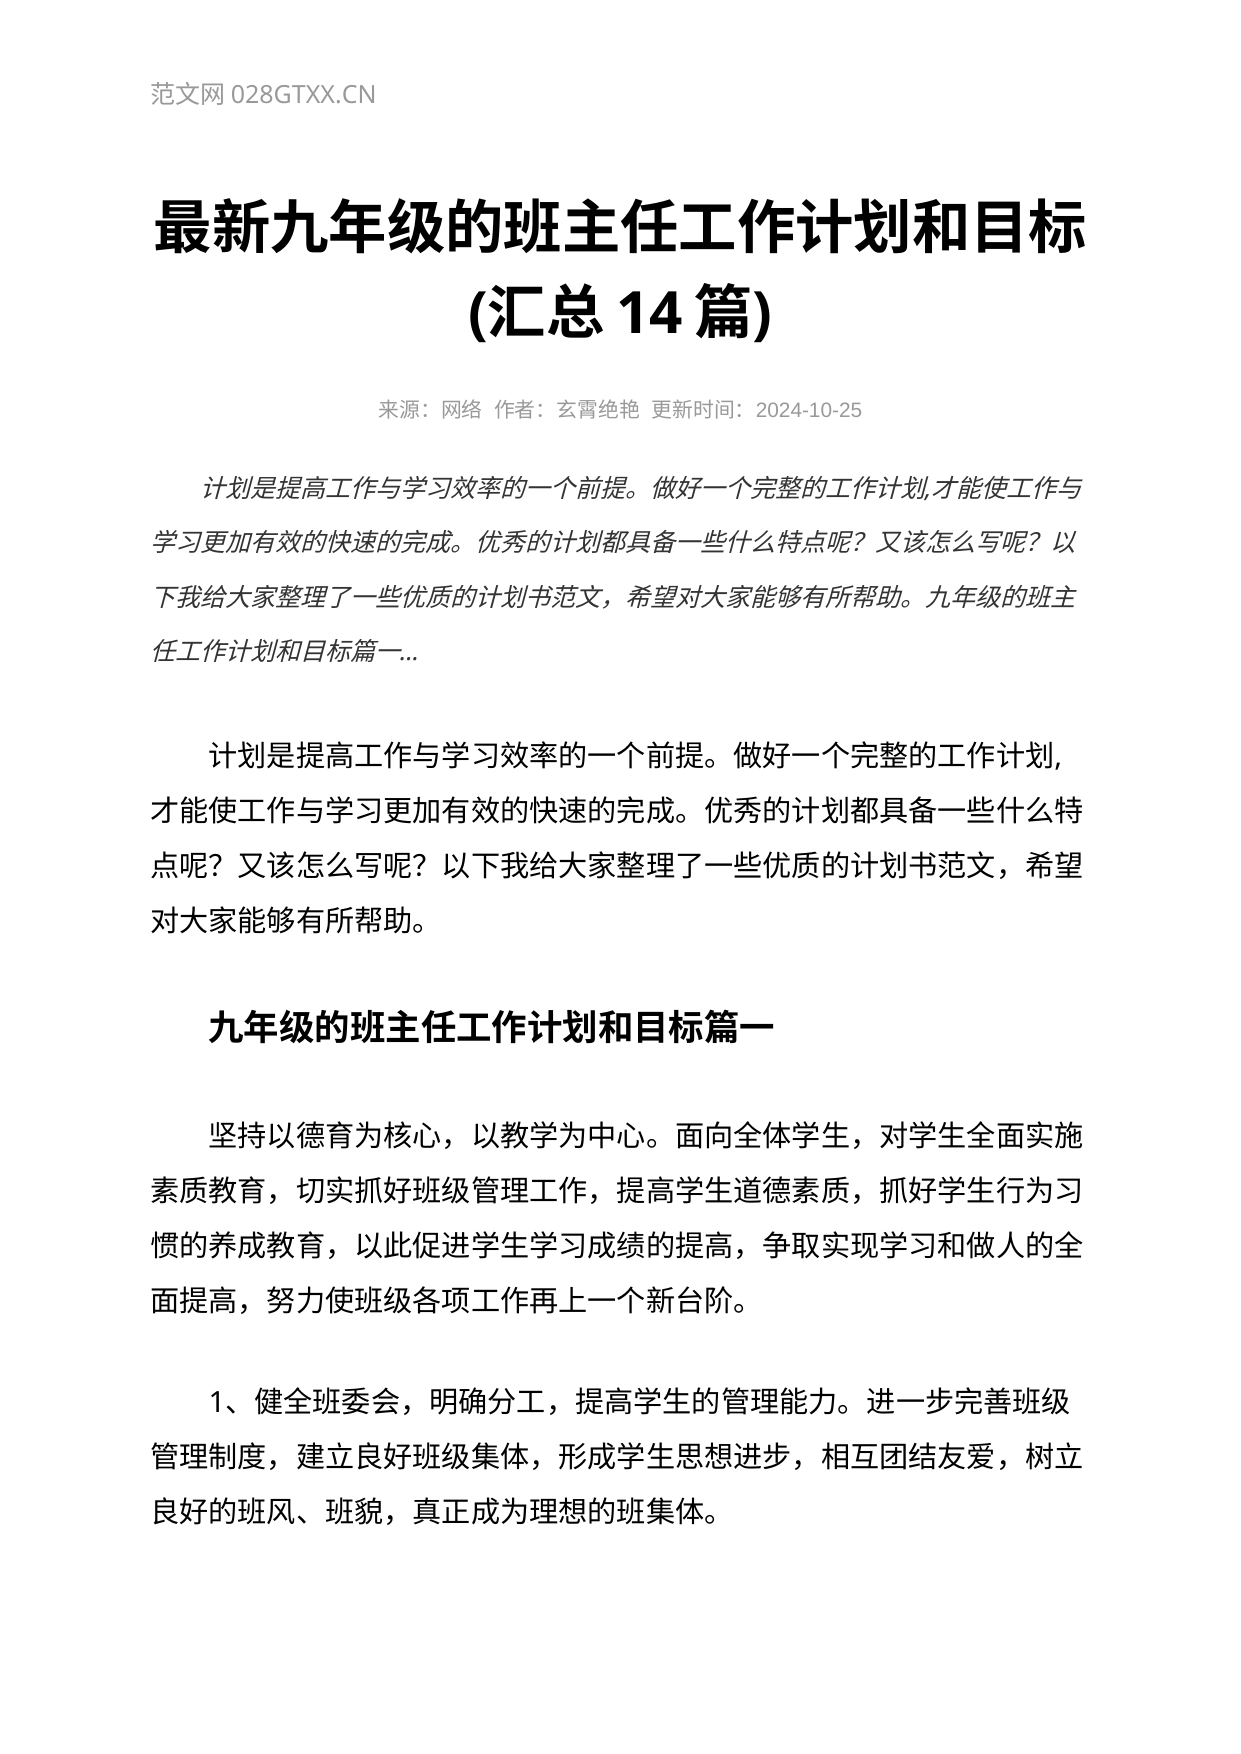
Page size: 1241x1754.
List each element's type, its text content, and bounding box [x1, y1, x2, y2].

text 坚持以德育为核心，以教学为中心。面向全体学生，对学生全面实施素质教育，切实抓好班级管理工作，提高学生道德素质，抓好学生行为习惯的养成教育，以此促进学生学习成绩的提高，争取实现学习和做人的全面提高，努力使班级各项工作再上一个新台阶。 [150, 1113, 1090, 1319]
subtitle 最新九年级的班主任工作计划和目标(汇总14篇) [150, 181, 1090, 351]
text 计划是提高工作与学习效率的一个前提。做好一个完整的工作计划,才能使工作与学习更加有效的快速的完成。优秀的计划都具备一些什么特点呢？又该怎么写呢？以下我给大家整理了一些优质的计划书范文，希望对大家能够有所帮助。九年级的班主任工作计划和目标篇一... [150, 468, 1090, 668]
text 九年级的班主任工作计划和目标篇一 [150, 999, 1090, 1050]
text 来源：网络 作者：玄霄绝艳 更新时间：2024-10-25 [150, 397, 1090, 421]
text 计划是提高工作与学习效率的一个前提。做好一个完整的工作计划,才能使工作与学习更加有效的快速的完成。优秀的计划都具备一些什么特点呢？又该怎么写呢？以下我给大家整理了一些优质的计划书范文，希望对大家能够有所帮助。 [150, 733, 1090, 940]
text 1、健全班委会，明确分工，提高学生的管理能力。进一步完善班级管理制度，建立良好班级集体，形成学生思想进步，相互团结友爱，树立良好的班风、班貌，真正成为理想的班集体。 [150, 1379, 1090, 1531]
